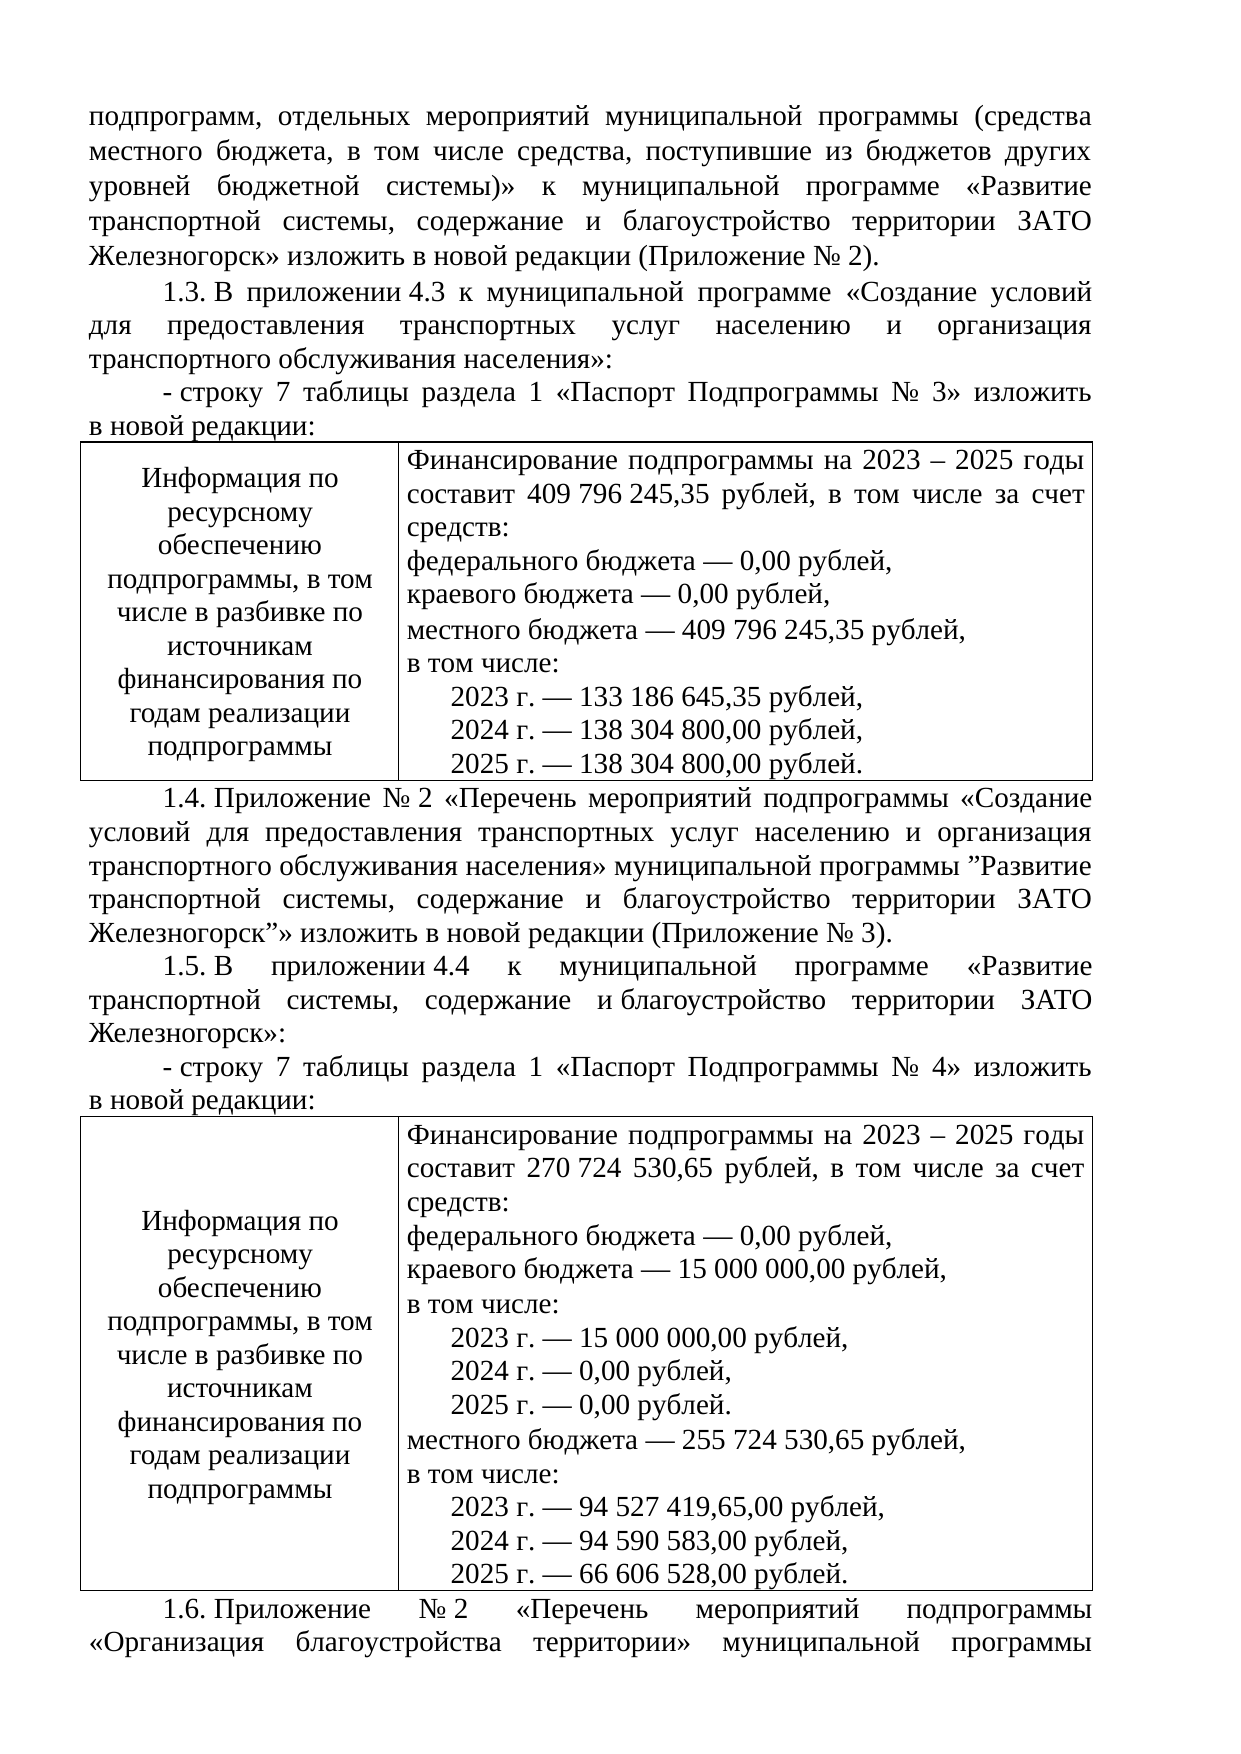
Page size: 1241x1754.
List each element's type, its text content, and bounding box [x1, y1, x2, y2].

title 1.3. В приложении 4.3 к муниципальной программе «Создание условий для предоставления транспортных услуг населению и организация транспортного обслуживания населения»: [89, 274, 1092, 374]
table_header Информация по ресурсному обеспечению подпрограммы, в том числе в разбивке по источникам финансирования по годам реализации подпрограммы [81, 443, 398, 779]
table_header Информация по ресурсному обеспечению подпрограммы, в том числе в разбивке по источникам финансирования по годам реализации подпрограммы [81, 1117, 398, 1590]
text - строку 7 таблицы раздела 1 «Паспорт Подпрограммы № 3» изложить в новой редакции: [89, 374, 1092, 441]
table_header Финансирование подпрограммы на 2023 – 2025 годы составит 409 796 245,35 рублей, в том числе за счет средств: федерального бюджета — 0,00 рублей, краевого бюджета — 0,00 рублей, местного бюджета — 409 796 245,35 рублей, в том числе: 2023 г. — 133 186 645,35 рублей, 2024 г. — 138 304 800,00 рублей, 2025 г. — 138 304 800,00 рублей. [399, 443, 1092, 779]
text 1.4. Приложение № 2 «Перечень мероприятий подпрограммы «Создание условий для предоставления транспортных услуг населению и организация транспортного обслуживания населения» муниципальной программы ˮРазвитие транспортной системы, содержание и благоустройство территории ЗАТО Железногорскˮ» изложить в новой редакции (Приложение № 3). [89, 781, 1092, 948]
table_header Финансирование подпрограммы на 2023 – 2025 годы составит 270 724 530,65 рублей, в том числе за счет средств: федерального бюджета — 0,00 рублей, краевого бюджета — 15 000 000,00 рублей, в том числе: 2023 г. — 15 000 000,00 рублей, 2024 г. — 0,00 рублей, 2025 г. — 0,00 рублей. местного бюджета — 255 724 530,65 рублей, в том числе: 2023 г. — 94 527 419,65,00 рублей, 2024 г. — 94 590 583,00 рублей, 2025 г. — 66 606 528,00 рублей. [399, 1117, 1092, 1590]
title 1.5. В приложении 4.4 к муниципальной программе «Развитие транспортной системы, содержание и благоустройство территории ЗАТО Железногорск»: [89, 948, 1092, 1049]
text - строку 7 таблицы раздела 1 «Паспорт Подпрограммы № 4» изложить в новой редакции: [89, 1049, 1092, 1116]
